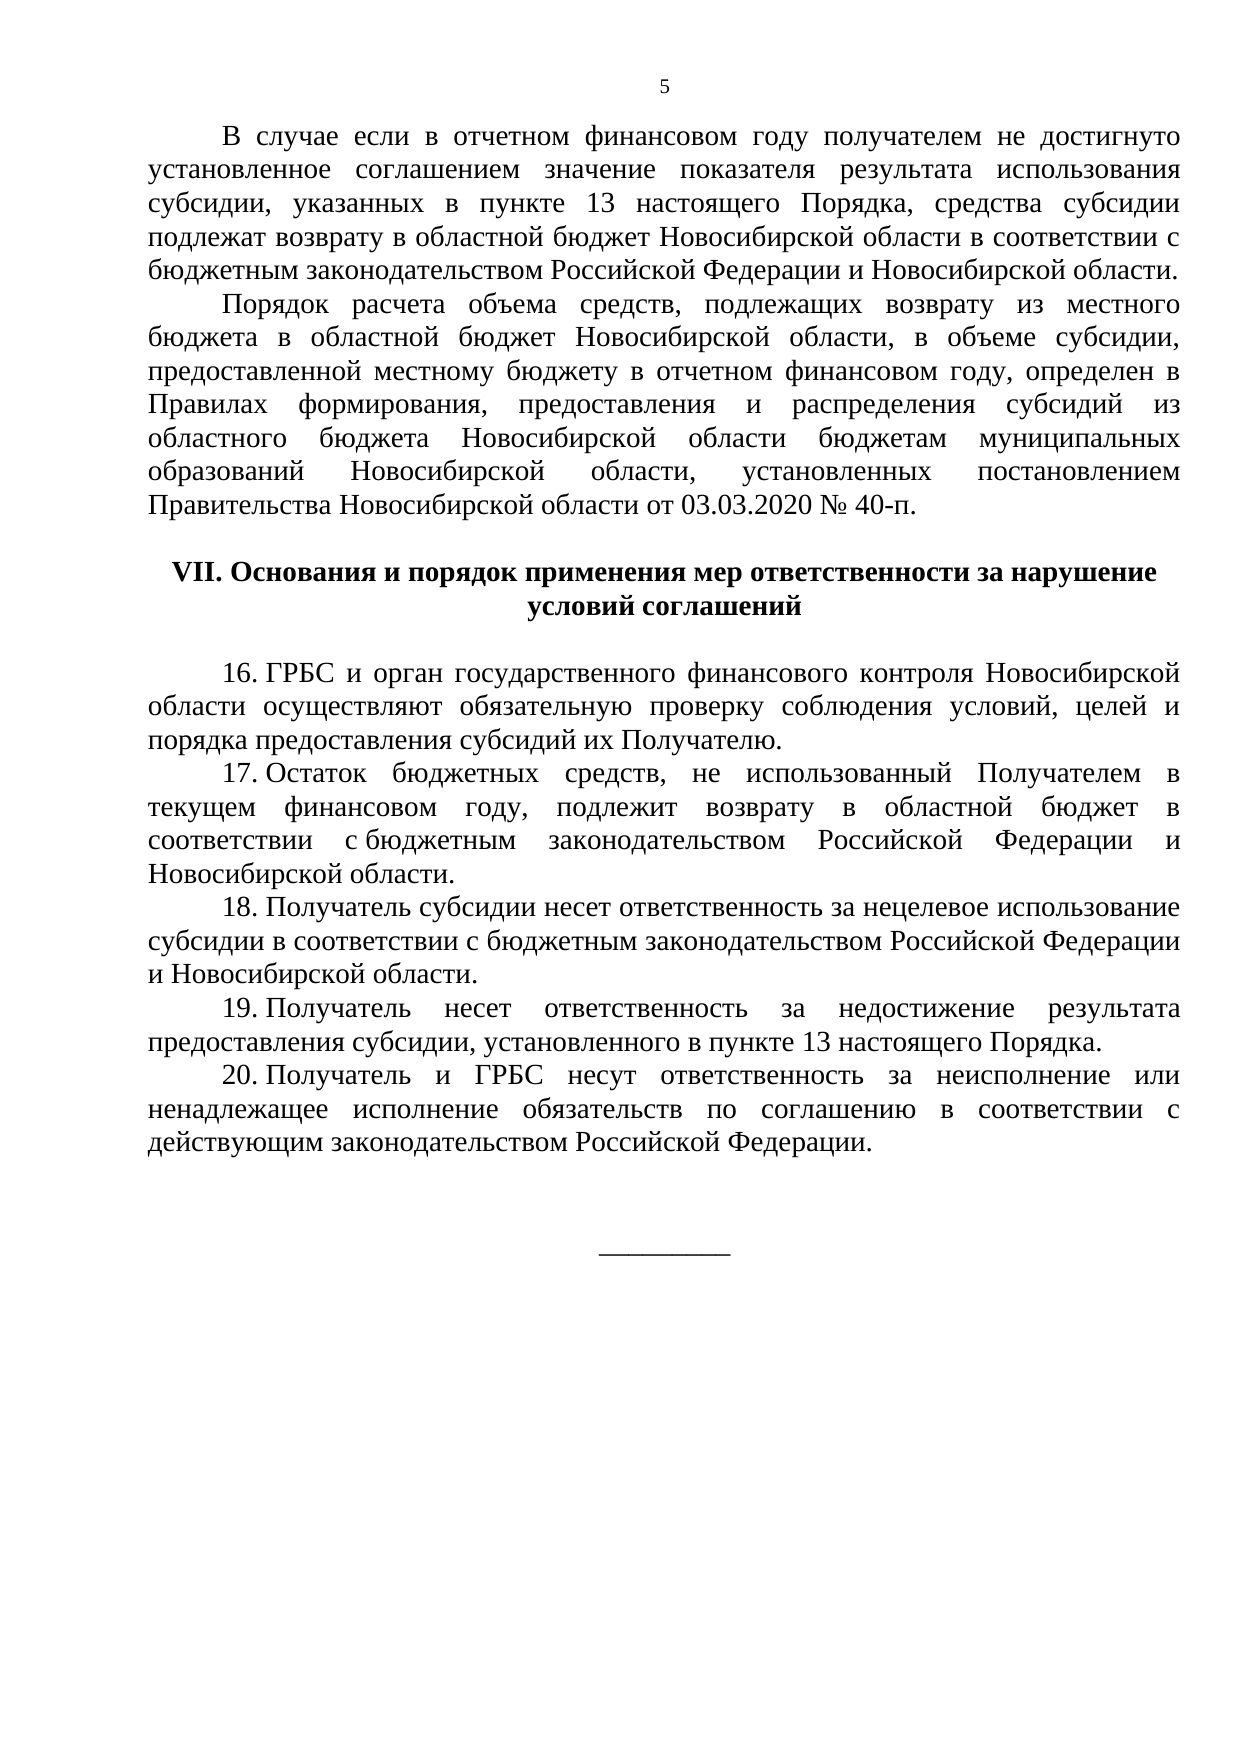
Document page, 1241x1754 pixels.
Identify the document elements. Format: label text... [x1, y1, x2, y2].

text Порядок расчета объема средств, подлежащих возврату из местного бюджета в областной бюджет Новосибирской области, в объеме субсидии, предоставленной местному бюджету в отчетном финансовом году, определен в Правилах формирования, предоставления и распределения субсидий из областного бюджета Новосибирской области бюджетам муниципальных образований Новосибирской области, установленных постановлением Правительства Новосибирской области от 03.03.2020 № 40-п. [148, 286, 1181, 521]
text 19. Получатель несет ответственность за недостижение результата предоставления субсидии, установленного в пункте 13 настоящего Порядка. [148, 990, 1181, 1057]
text 20. Получатель и ГРБС несут ответственность за неисполнение или ненадлежащее исполнение обязательств по соглашению в соответствии с действующим законодательством Российской Федерации. [148, 1057, 1181, 1158]
text В случае если в отчетном финансовом году получателем не достигнуто установленное соглашением значение показателя результата использования субсидии, указанных в пункте 13 настоящего Порядка, средства субсидии подлежат возврату в областной бюджет Новосибирской области в соответствии с бюджетным законодательством Российской Федерации и Новосибирской области. [148, 118, 1181, 286]
text 16. ГРБС и орган государственного финансового контроля Новосибирской области осуществляют обязательную проверку соблюдения условий, целей и порядка предоставления субсидий их Получателю. [148, 655, 1181, 755]
text _________ [148, 1225, 1181, 1258]
title VII. Основания и порядок применения мер ответственности за нарушение условий соглашений [148, 554, 1181, 621]
text 17. Остаток бюджетных средств, не использованный Получателем в текущем финансовом году, подлежит возврату в областной бюджет в соответствии с бюджетным законодательством Российской Федерации и Новосибирской области. [148, 755, 1181, 889]
text 18. Получатель субсидии несет ответственность за нецелевое использование субсидии в соответствии с бюджетным законодательством Российской Федерации и Новосибирской области. [148, 889, 1181, 990]
